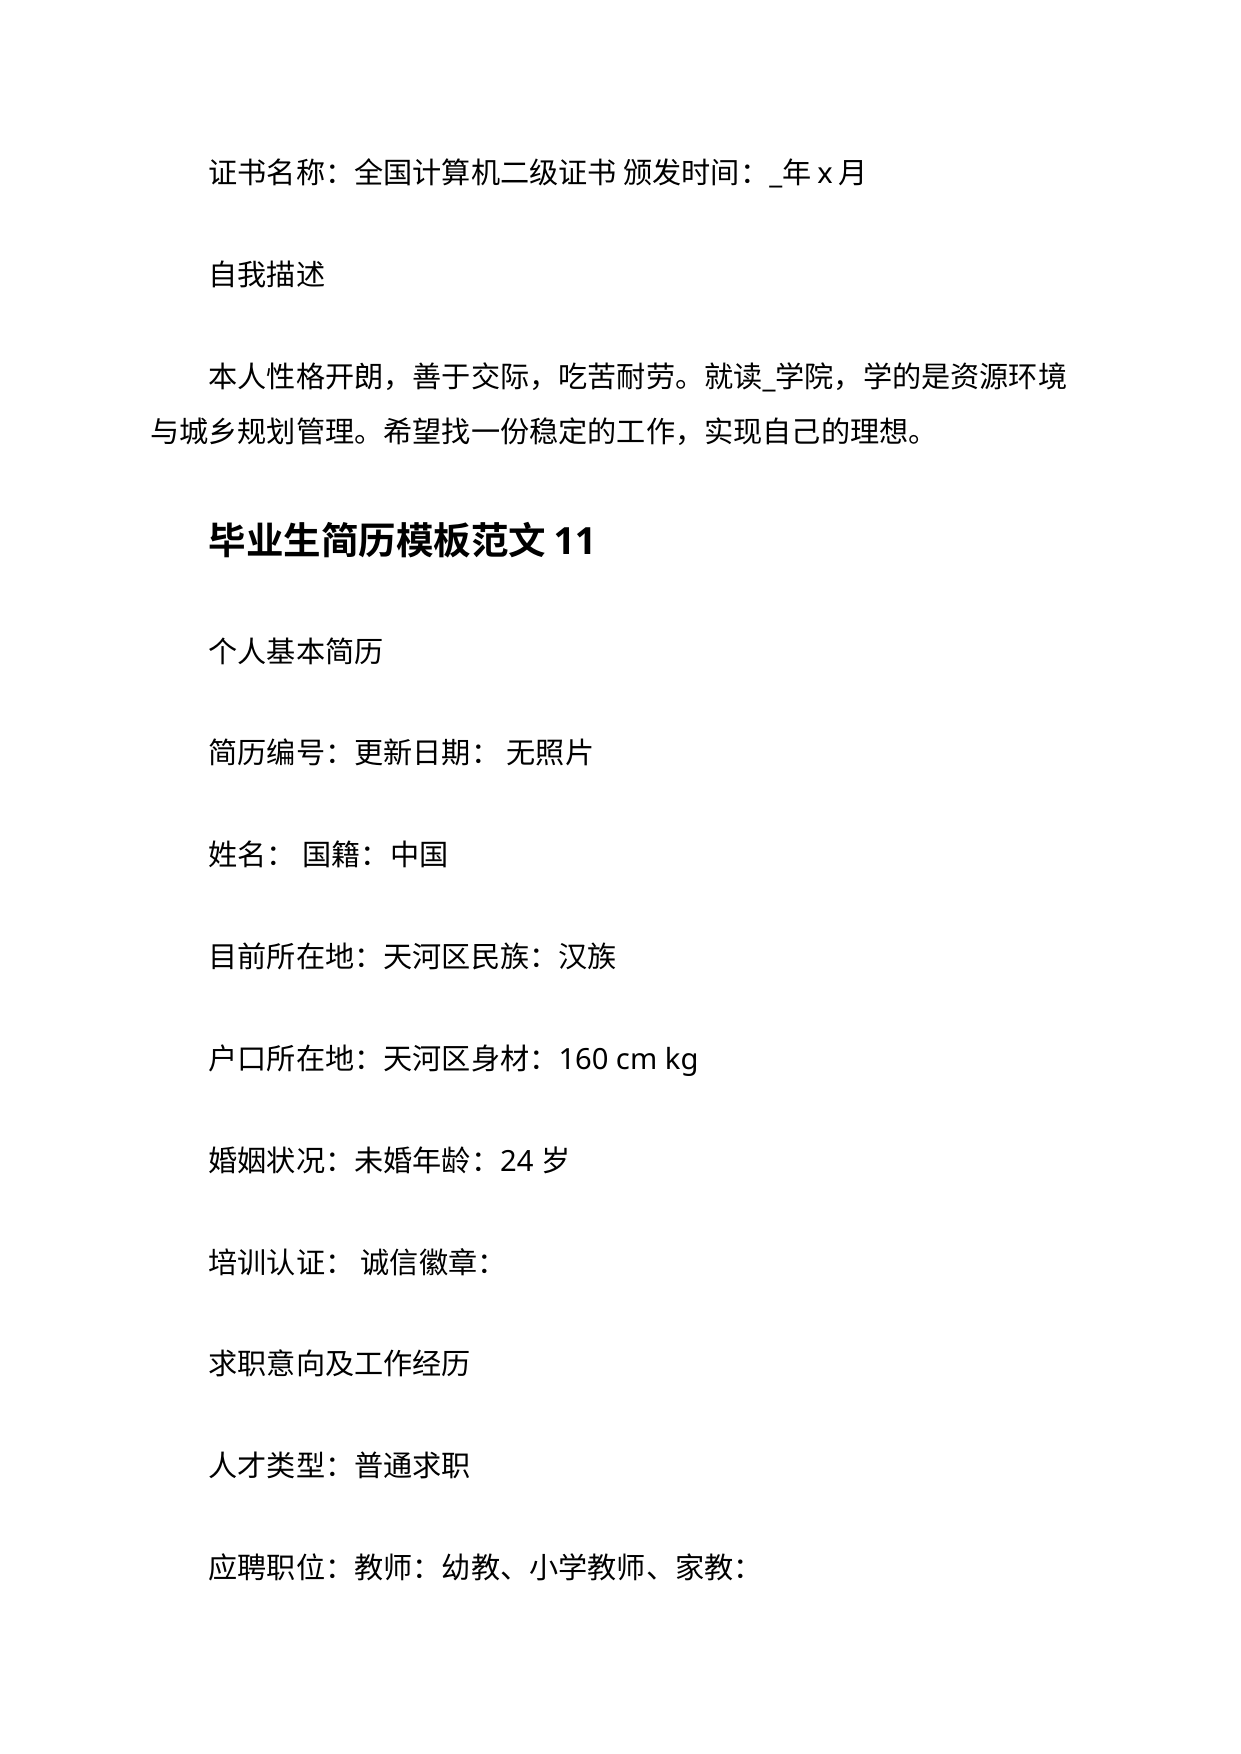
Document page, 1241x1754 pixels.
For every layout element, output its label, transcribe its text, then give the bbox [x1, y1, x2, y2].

text 自我描述 [150, 252, 1090, 294]
text 个人基本简历 [150, 628, 1090, 670]
text 毕业生简历模板范文11 [150, 511, 1090, 565]
text 户口所在地：天河区身材：160 cm kg [150, 1035, 1090, 1078]
text 姓名： 国籍：中国 [150, 832, 1090, 874]
text 本人性格开朗，善于交际，吃苦耐劳。就读_学院，学的是资源环境与城乡规划管理。希望找一份稳定的工作，实现自己的理想。 [150, 354, 1090, 451]
text 目前所在地：天河区民族：汉族 [150, 933, 1090, 976]
text 婚姻状况：未婚年龄：24 岁 [150, 1137, 1090, 1179]
text 求职意向及工作经历 [150, 1341, 1090, 1383]
text 简历编号：更新日期： 无照片 [150, 730, 1090, 772]
text 证书名称：全国计算机二级证书 颁发时间：_年x月 [150, 150, 1090, 192]
text 人才类型：普通求职 [150, 1443, 1090, 1485]
text 应聘职位：教师：幼教、小学教师、家教： [150, 1544, 1090, 1587]
text 培训认证： 诚信徽章： [150, 1239, 1090, 1281]
